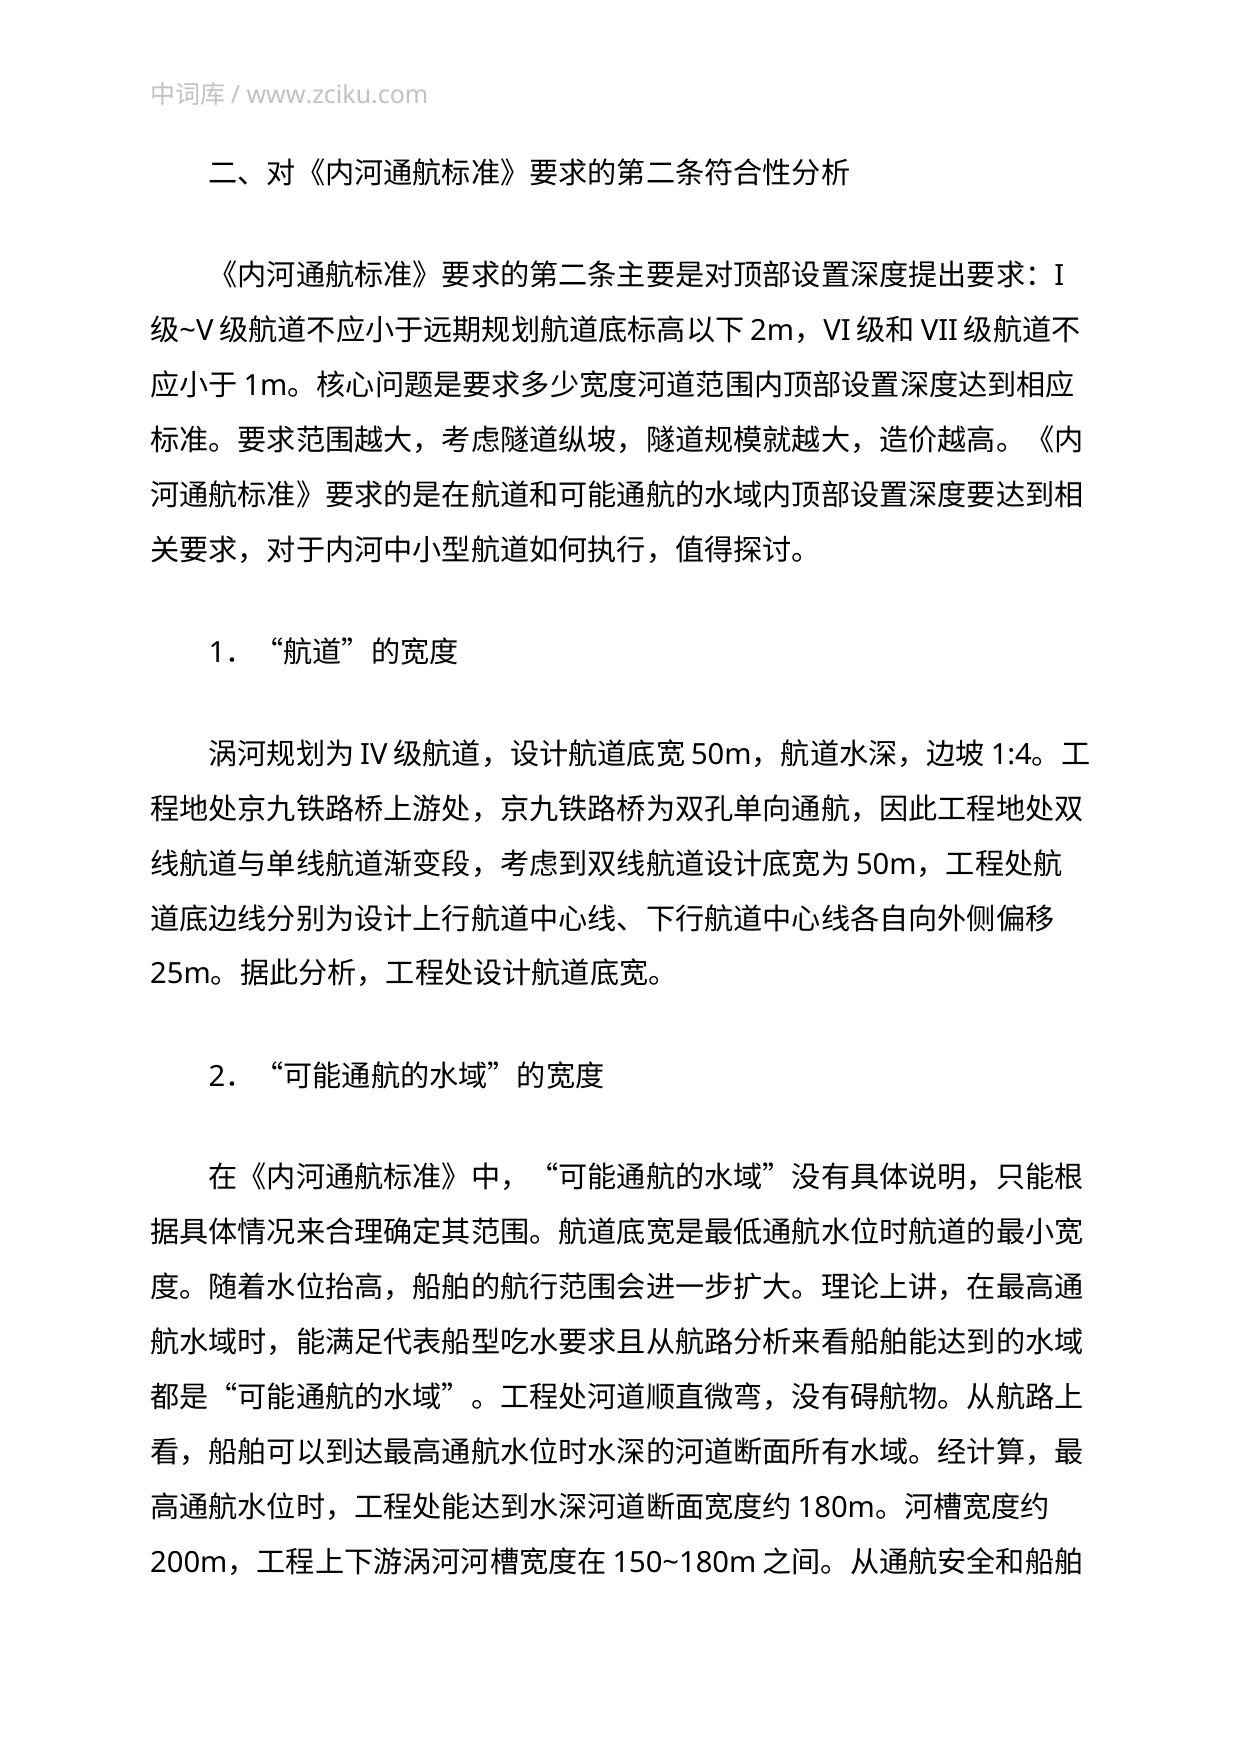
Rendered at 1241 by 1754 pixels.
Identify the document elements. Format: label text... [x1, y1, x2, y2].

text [150, 1154, 1090, 1581]
text 1．“航道”的宽度 [150, 628, 1090, 671]
text 2．“可能通航的水域”的宽度 [150, 1052, 1090, 1094]
text 二、对《内河通航标准》要求的第二条符合性分析 [150, 150, 1090, 192]
text 涡河规划为IV级航道，设计航道底宽50m，航道水深，边坡1:4。工程地处京九铁路桥上游处，京九铁路桥为双孔单向通航，因此工程地处双线航道与单线航道渐变段，考虑到双线航道设计底宽为50m，工程处航道底边线分别为设计上行航道中心线、下行航道中心线各自向外侧偏移25m。据此分析，工程处设计航道底宽。 [150, 730, 1090, 992]
text 《内河通航标准》要求的第二条主要是对顶部设置深度提出要求：I级~V级航道不应小于远期规划航道底标高以下2m，VI级和VII级航道不应小于1m。核心问题是要求多少宽度河道范围内顶部设置深度达到相应标准。要求范围越大，考虑隧道纵坡，隧道规模就越大，造价越高。《内河通航标准》要求的是在航道和可能通航的水域内顶部设置深度要达到相关要求，对于内河中小型航道如何执行，值得探讨。 [150, 252, 1090, 569]
